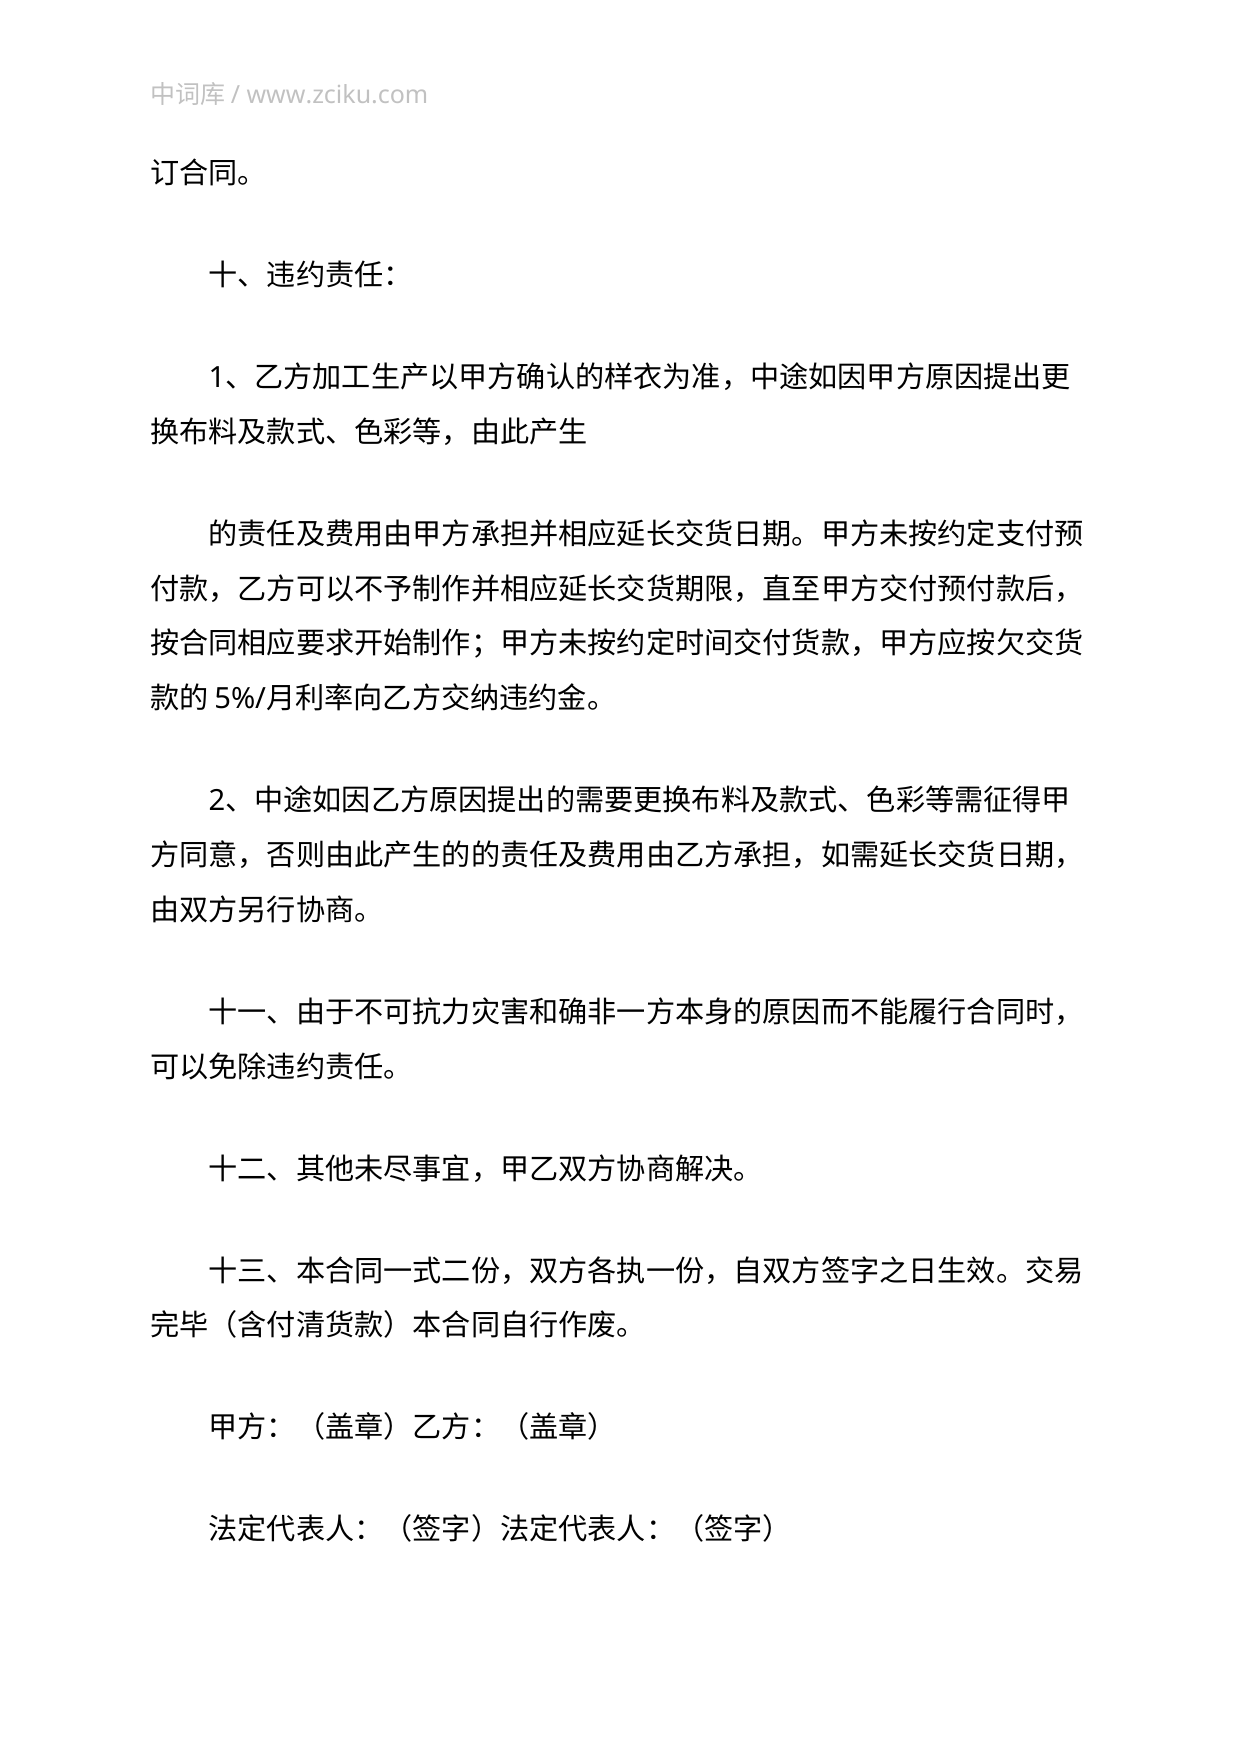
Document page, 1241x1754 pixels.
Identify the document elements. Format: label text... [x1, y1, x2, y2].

text 法定代表人：（签字）法定代表人：（签字） [150, 1506, 1090, 1548]
text 十、违约责任： [150, 252, 1090, 294]
text 十一、由于不可抗力灾害和确非一方本身的原因而不能履行合同时，可以免除违约责任。 [150, 989, 1090, 1086]
text 十三、本合同一式二份，双方各执一份，自双方签字之日生效。交易完毕（含付清货款）本合同自行作废。 [150, 1247, 1090, 1344]
text 1、乙方加工生产以甲方确认的样衣为准，中途如因甲方原因提出更换布料及款式、色彩等，由此产生 [150, 353, 1090, 451]
text 2、中途如因乙方原因提出的需要更换布料及款式、色彩等需征得甲方同意，否则由此产生的的责任及费用由乙方承担，如需延长交货日期，由双方另行协商。 [150, 777, 1090, 929]
text 甲方：（盖章）乙方：（盖章） [150, 1404, 1090, 1446]
text 的责任及费用由甲方承担并相应延长交货日期。甲方未按约定支付预付款，乙方可以不予制作并相应延长交货期限，直至甲方交付预付款后，按合同相应要求开始制作；甲方未按约定时间交付货款，甲方应按欠交货款的5%/月利率向乙方交纳违约金。 [150, 510, 1090, 717]
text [150, 150, 1090, 192]
text 十二、其他未尽事宜，甲乙双方协商解决。 [150, 1145, 1090, 1188]
